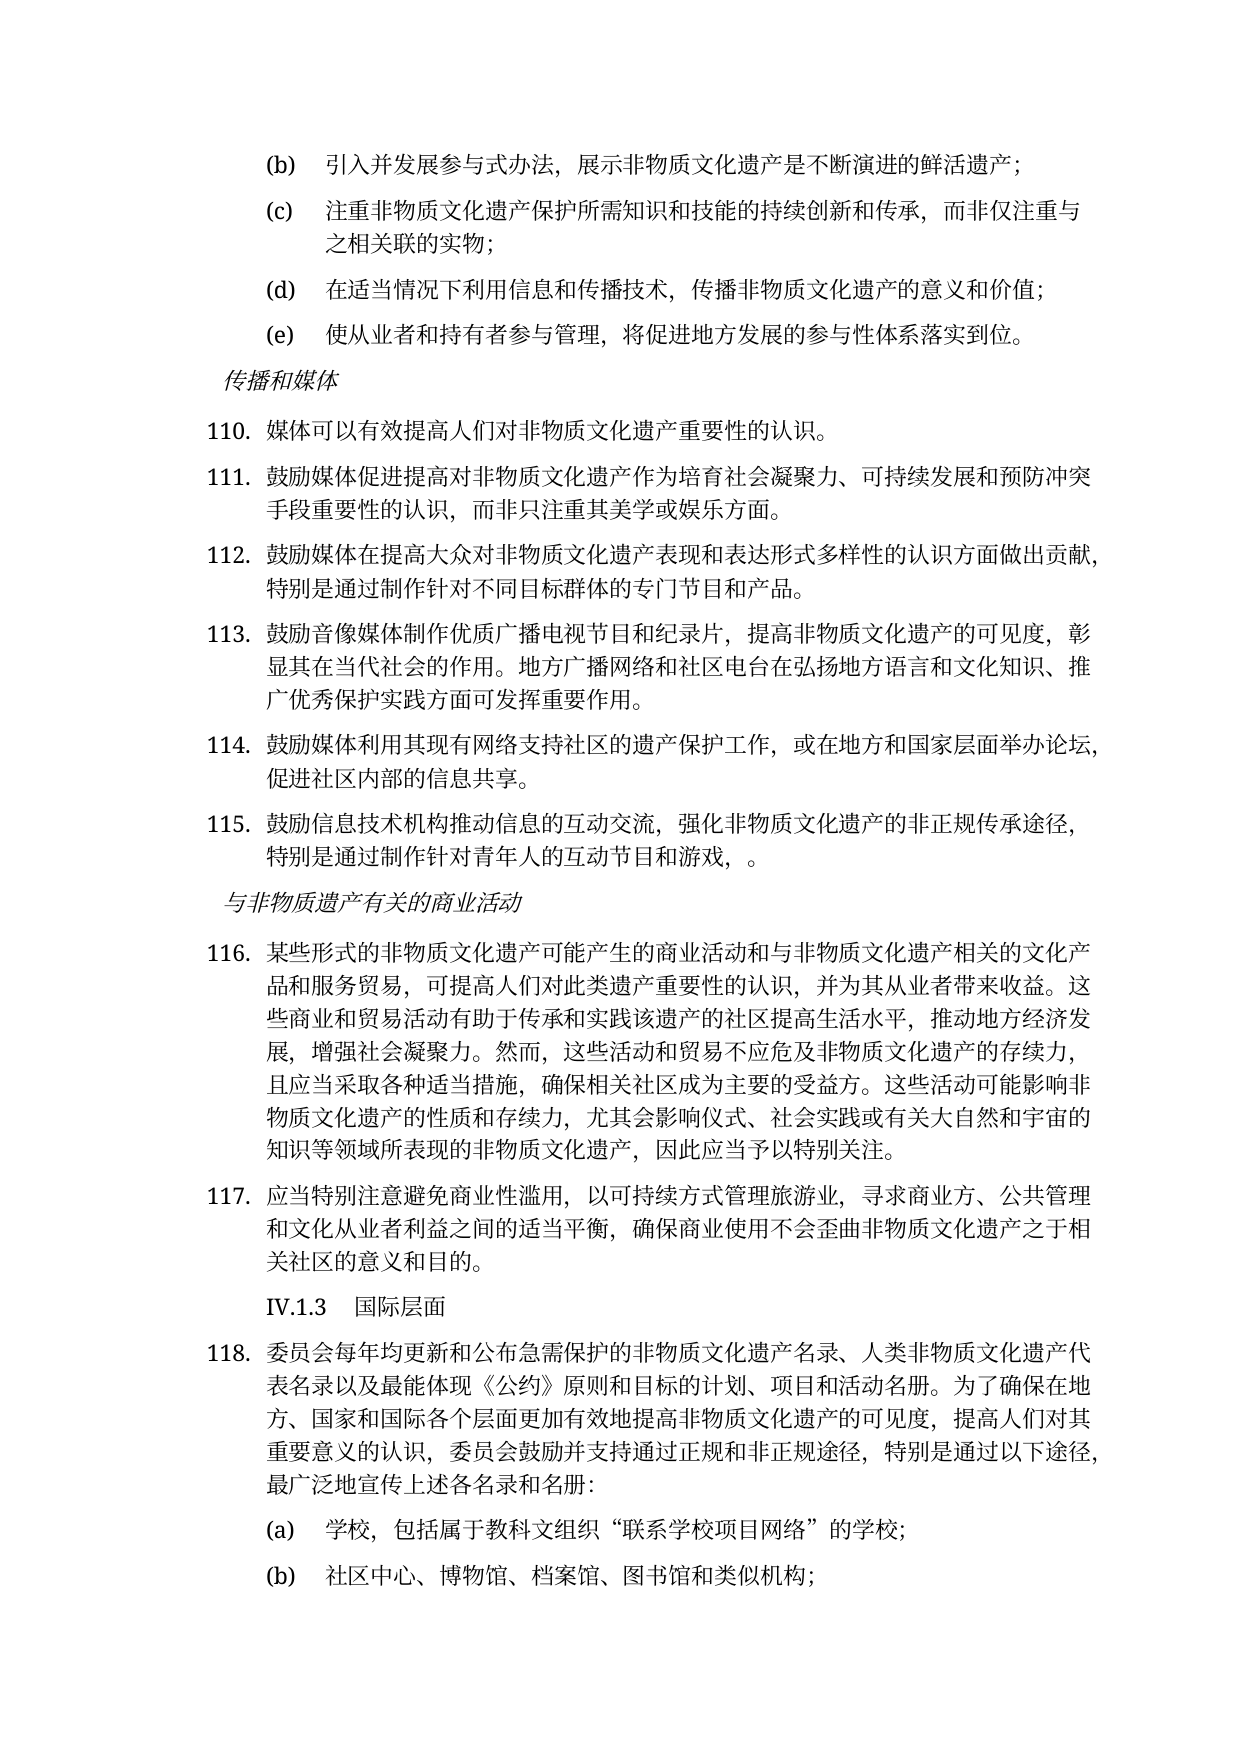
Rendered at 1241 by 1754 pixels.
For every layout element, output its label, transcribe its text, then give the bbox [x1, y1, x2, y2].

text 117. 应当特别注意避免商业性滥用，以可持续方式管理旅游业，寻求商业方、公共管理和文化从业者利益之间的适当平衡，确保商业使用不会歪曲非物质文化遗产之于相关社区的意义和目的。 [207, 1178, 1093, 1277]
text (b) 社区中心、博物馆、档案馆、图书馆和类似机构； [266, 1558, 1093, 1591]
text (e) 使从业者和持有者参与管理，将促进地方发展的参与性体系落实到位。 [266, 317, 1093, 351]
text 113. 鼓励音像媒体制作优质广播电视节目和纪录片，提高非物质文化遗产的可见度，彰显其在当代社会的作用。地方广播网络和社区电台在弘扬地方语言和文化知识、推广优秀保护实践方面可发挥重要作用。 [207, 616, 1093, 715]
text 116. 某些形式的非物质文化遗产可能产生的商业活动和与非物质文化遗产相关的文化产品和服务贸易，可提高人们对此类遗产重要性的认识，并为其从业者带来收益。这些商业和贸易活动有助于传承和实践该遗产的社区提高生活水平，推动地方经济发展，增强社会凝聚力。然而，这些活动和贸易不应危及非物质文化遗产的存续力，且应当采取各种适当措施，确保相关社区成为主要的受益方。这些活动可能影响非物质文化遗产的性质和存续力，尤其会影响仪式、社会实践或有关大自然和宇宙的知识等领域所表现的非物质文化遗产，因此应当予以特别关注。 [207, 935, 1093, 1166]
text 111. 鼓励媒体促进提高对非物质文化遗产作为培育社会凝聚力、可持续发展和预防冲突手段重要性的认识，而非只注重其美学或娱乐方面。 [207, 459, 1093, 525]
text (a) 学校，包括属于教科文组织“联系学校项目网络”的学校； [266, 1512, 1093, 1546]
text (b) 引入并发展参与式办法，展示非物质文化遗产是不断演进的鲜活遗产； [266, 148, 1093, 181]
title IV.1.3 国际层面 [266, 1289, 1093, 1323]
text 传播和媒体 [148, 363, 1093, 396]
text (d) 在适当情况下利用信息和传播技术，传播非物质文化遗产的意义和价值； [266, 272, 1093, 305]
text 与非物质遗产有关的商业活动 [148, 884, 1093, 917]
text 118. 委员会每年均更新和公布急需保护的非物质文化遗产名录、人类非物质文化遗产代表名录以及最能体现《公约》原则和目标的计划、项目和活动名册。为了确保在地方、国家和国际各个层面更加有效地提高非物质文化遗产的可见度，提高人们对其重要意义的认识，委员会鼓励并支持通过正规和非正规途径，特别是通过以下途径，最广泛地宣传上述各名录和名册： [207, 1335, 1093, 1500]
text (c) 注重非物质文化遗产保护所需知识和技能的持续创新和传承，而非仅注重与之相关联的实物； [266, 193, 1093, 259]
text 110. 媒体可以有效提高人们对非物质文化遗产重要性的认识。 [207, 413, 1093, 446]
text 115. 鼓励信息技术机构推动信息的互动交流，强化非物质文化遗产的非正规传承途径，特别是通过制作针对青年人的互动节目和游戏，。 [207, 806, 1093, 872]
text 112. 鼓励媒体在提高大众对非物质文化遗产表现和表达形式多样性的认识方面做出贡献，特别是通过制作针对不同目标群体的专门节目和产品。 [207, 537, 1093, 603]
text 114. 鼓励媒体利用其现有网络支持社区的遗产保护工作，或在地方和国家层面举办论坛，促进社区内部的信息共享。 [207, 727, 1093, 793]
